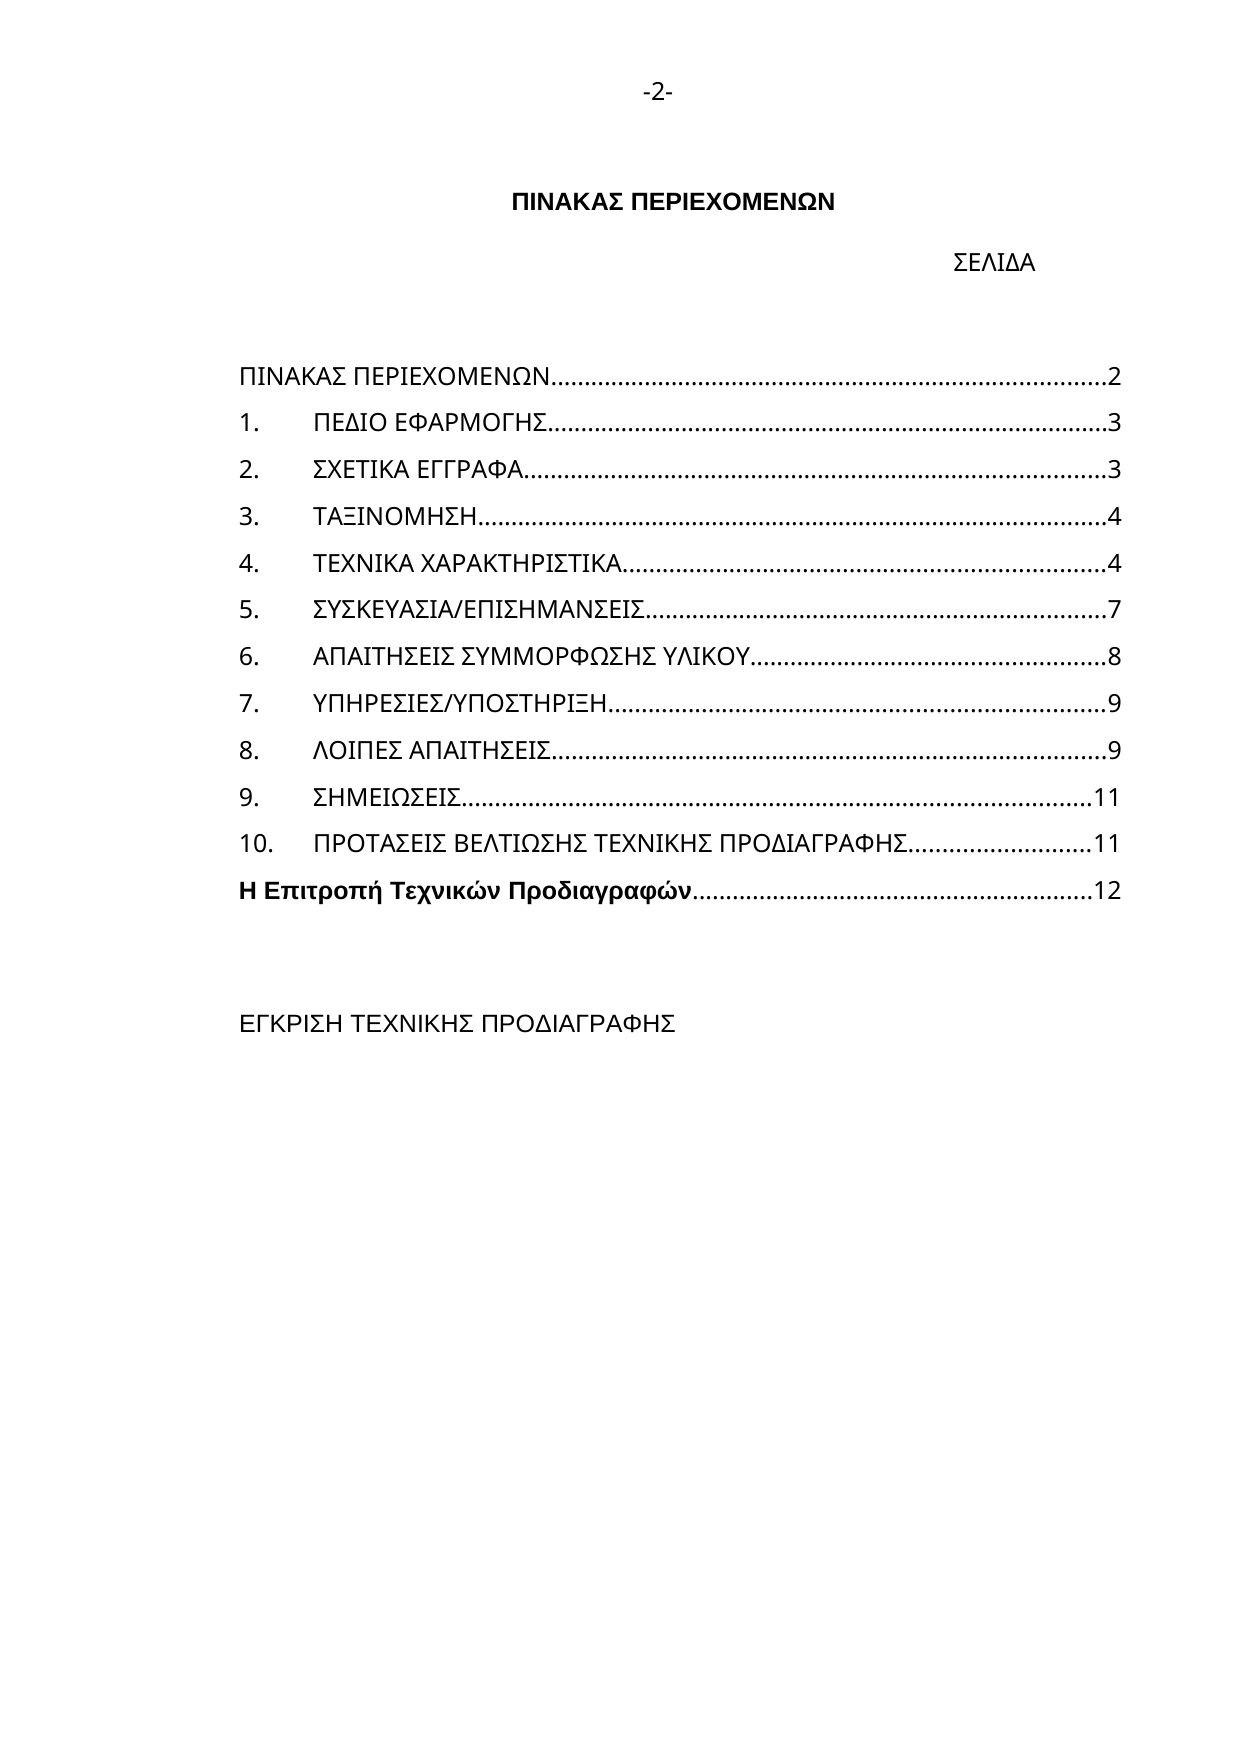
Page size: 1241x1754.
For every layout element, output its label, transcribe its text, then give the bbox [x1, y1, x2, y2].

text ΣΕΛΙΔΑ [207, 245, 1036, 279]
text ΕΓΚΡΙΣΗ ΤΕΧΝΙΚΗΣ ΠΡΟΔΙΑΓΡΑΦΗΣ [239, 1009, 1122, 1037]
subtitle ΠΙΝΑΚΑΣ ΠΕΡΙΕΧΟΜΕΝΩΝ [315, 187, 1032, 216]
